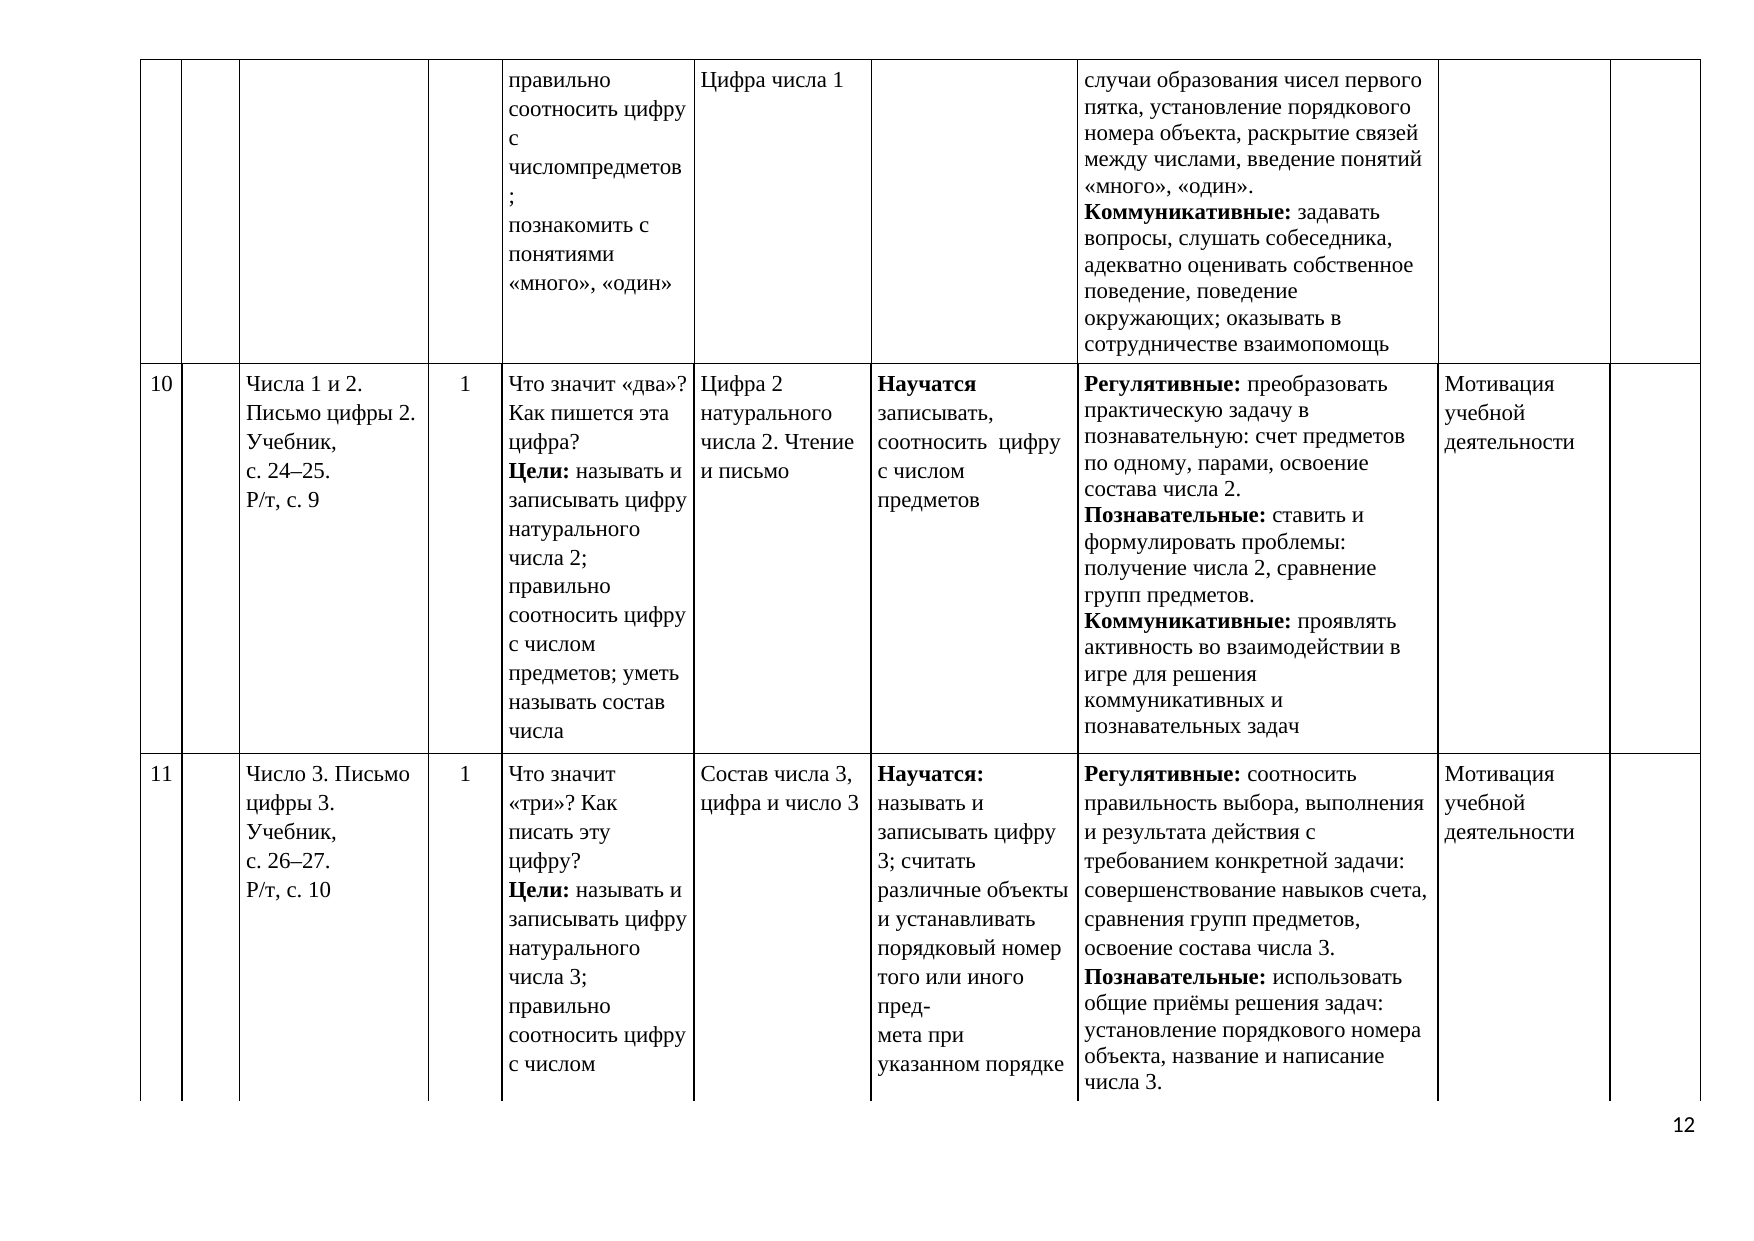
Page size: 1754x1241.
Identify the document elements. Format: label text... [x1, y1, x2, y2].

table_cell [1611, 364, 1700, 752]
table_cell Мотивация учебной деятельности [1439, 364, 1609, 752]
table_cell 10 [141, 364, 181, 752]
table_cell 9 [141, 60, 181, 362]
table_cell 1 [429, 364, 501, 752]
table_cell Цифра 2 натурального числа 2. Чтение и письмо [695, 364, 870, 752]
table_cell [503, 60, 694, 362]
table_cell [872, 754, 1077, 1101]
table_cell [1611, 60, 1700, 362]
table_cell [503, 754, 693, 1101]
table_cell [240, 754, 428, 1101]
table_cell [182, 60, 239, 362]
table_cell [872, 60, 1077, 362]
table_cell [183, 754, 239, 1101]
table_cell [695, 60, 871, 362]
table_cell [1079, 754, 1437, 1101]
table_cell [240, 60, 428, 362]
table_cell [1439, 60, 1610, 362]
table_cell 1 [429, 754, 501, 1101]
table_cell 11 [141, 754, 181, 1101]
table_cell Числа 1 и 2. Письмо цифры 2. Учебник, с. 24–25. Р/т, с. 9 [240, 364, 428, 752]
table_cell Регулятивные: преобразовать практическую задачу в познавательную: счет предметов по одному, парами, освоение состава числа 2. Познавательные: ставить и формулировать проблемы: получение числа 2, сравнение групп предметов. Коммуникативные: проявлять активность во взаимодействии в игре для решения коммуникативных и познавательных задач [1079, 364, 1437, 752]
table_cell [695, 754, 870, 1101]
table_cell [1439, 754, 1609, 1101]
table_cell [1078, 60, 1438, 362]
table_cell Научатся записывать, соотносить цифру с числом предметов [872, 364, 1077, 752]
table_cell [1611, 754, 1700, 1101]
table_cell Что значит «два»? Как пишется эта цифра? Цели: называть и записывать цифру натурального числа 2; правильно соотносить цифру с числом предметов; уметь называть состав числа [503, 364, 693, 752]
table_cell [183, 364, 239, 752]
table_cell 1 [429, 60, 502, 362]
